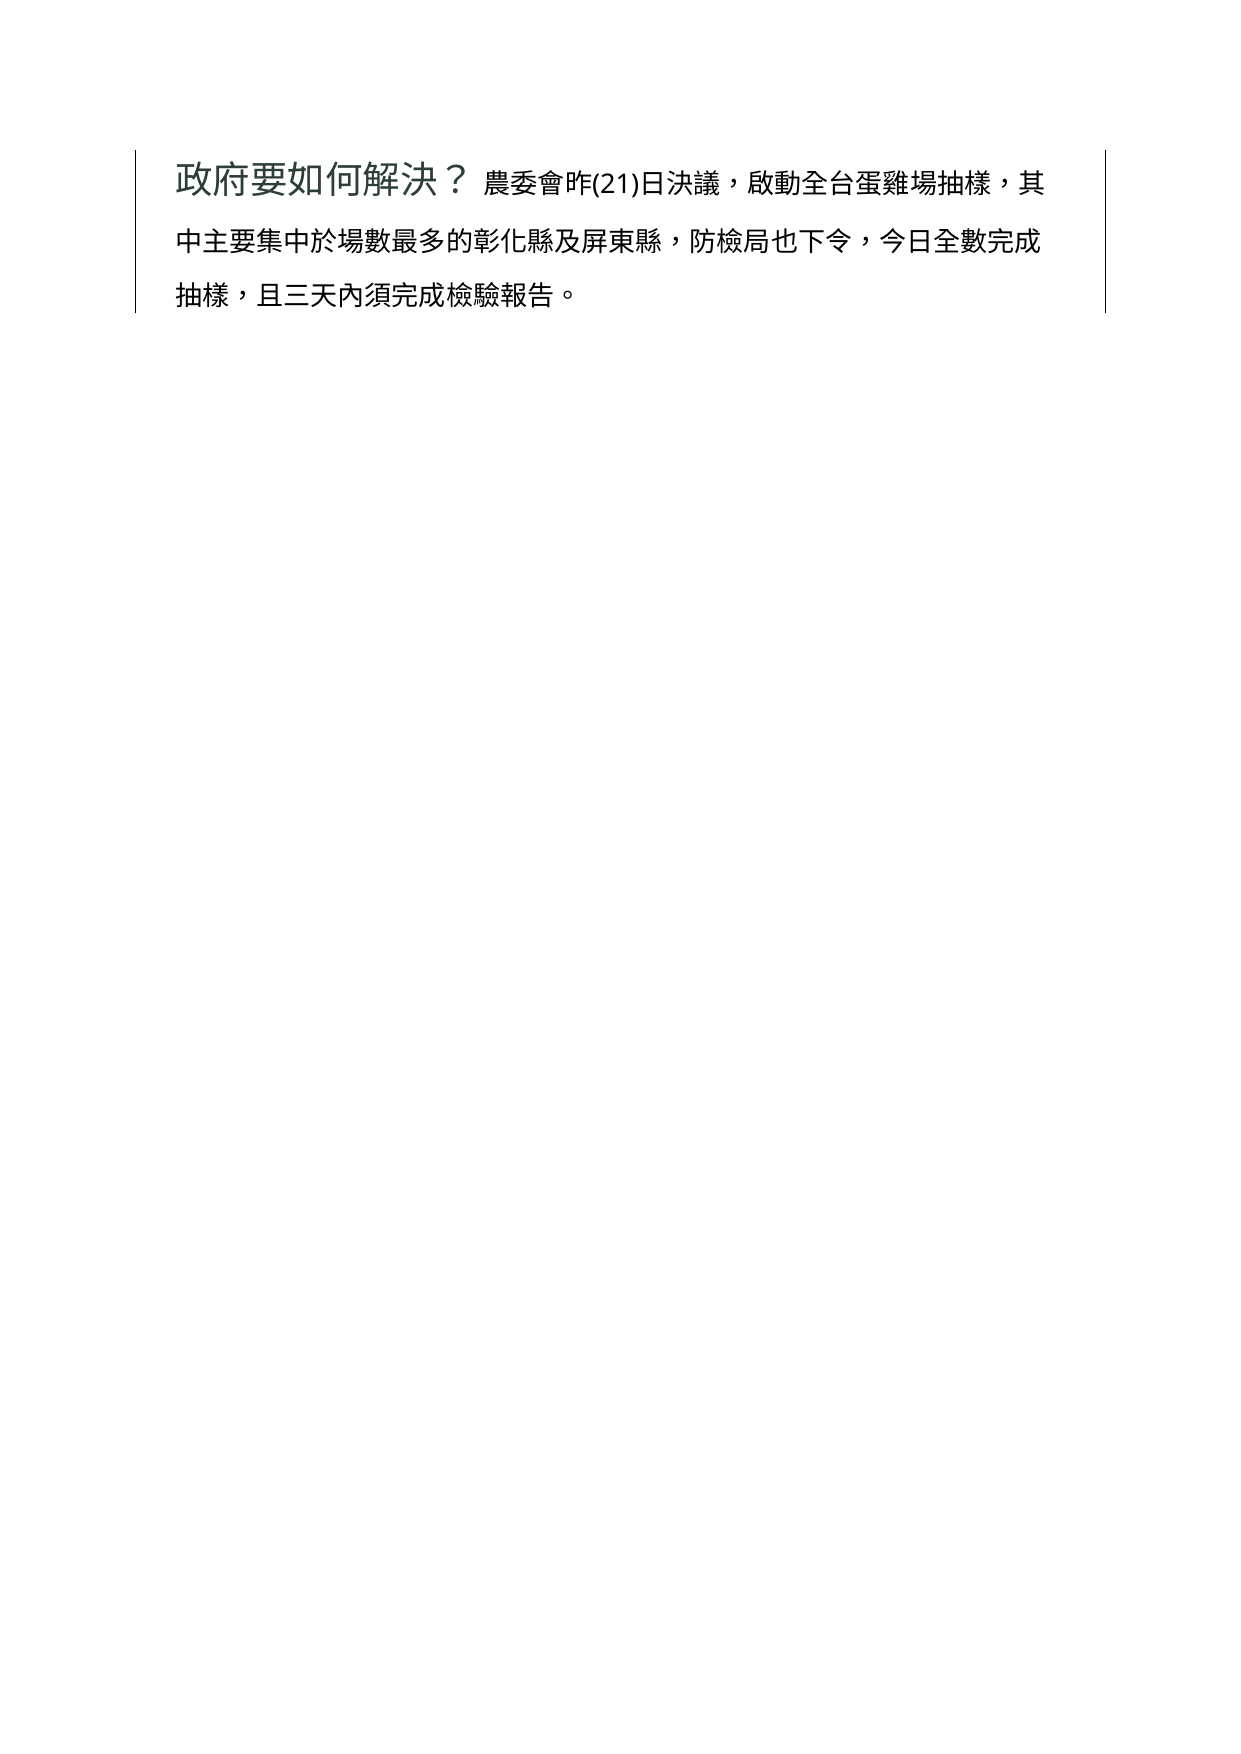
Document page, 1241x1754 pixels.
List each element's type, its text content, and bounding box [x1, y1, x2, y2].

text 政府要如何解決？ 農委會昨(21)日決議，啟動全台蛋雞場抽樣，其中主要集中於場數最多的彰化縣及屏東縣，防檢局也下令，今日全數完成抽樣，且三天內須完成檢驗報告。 [136, 150, 1105, 313]
